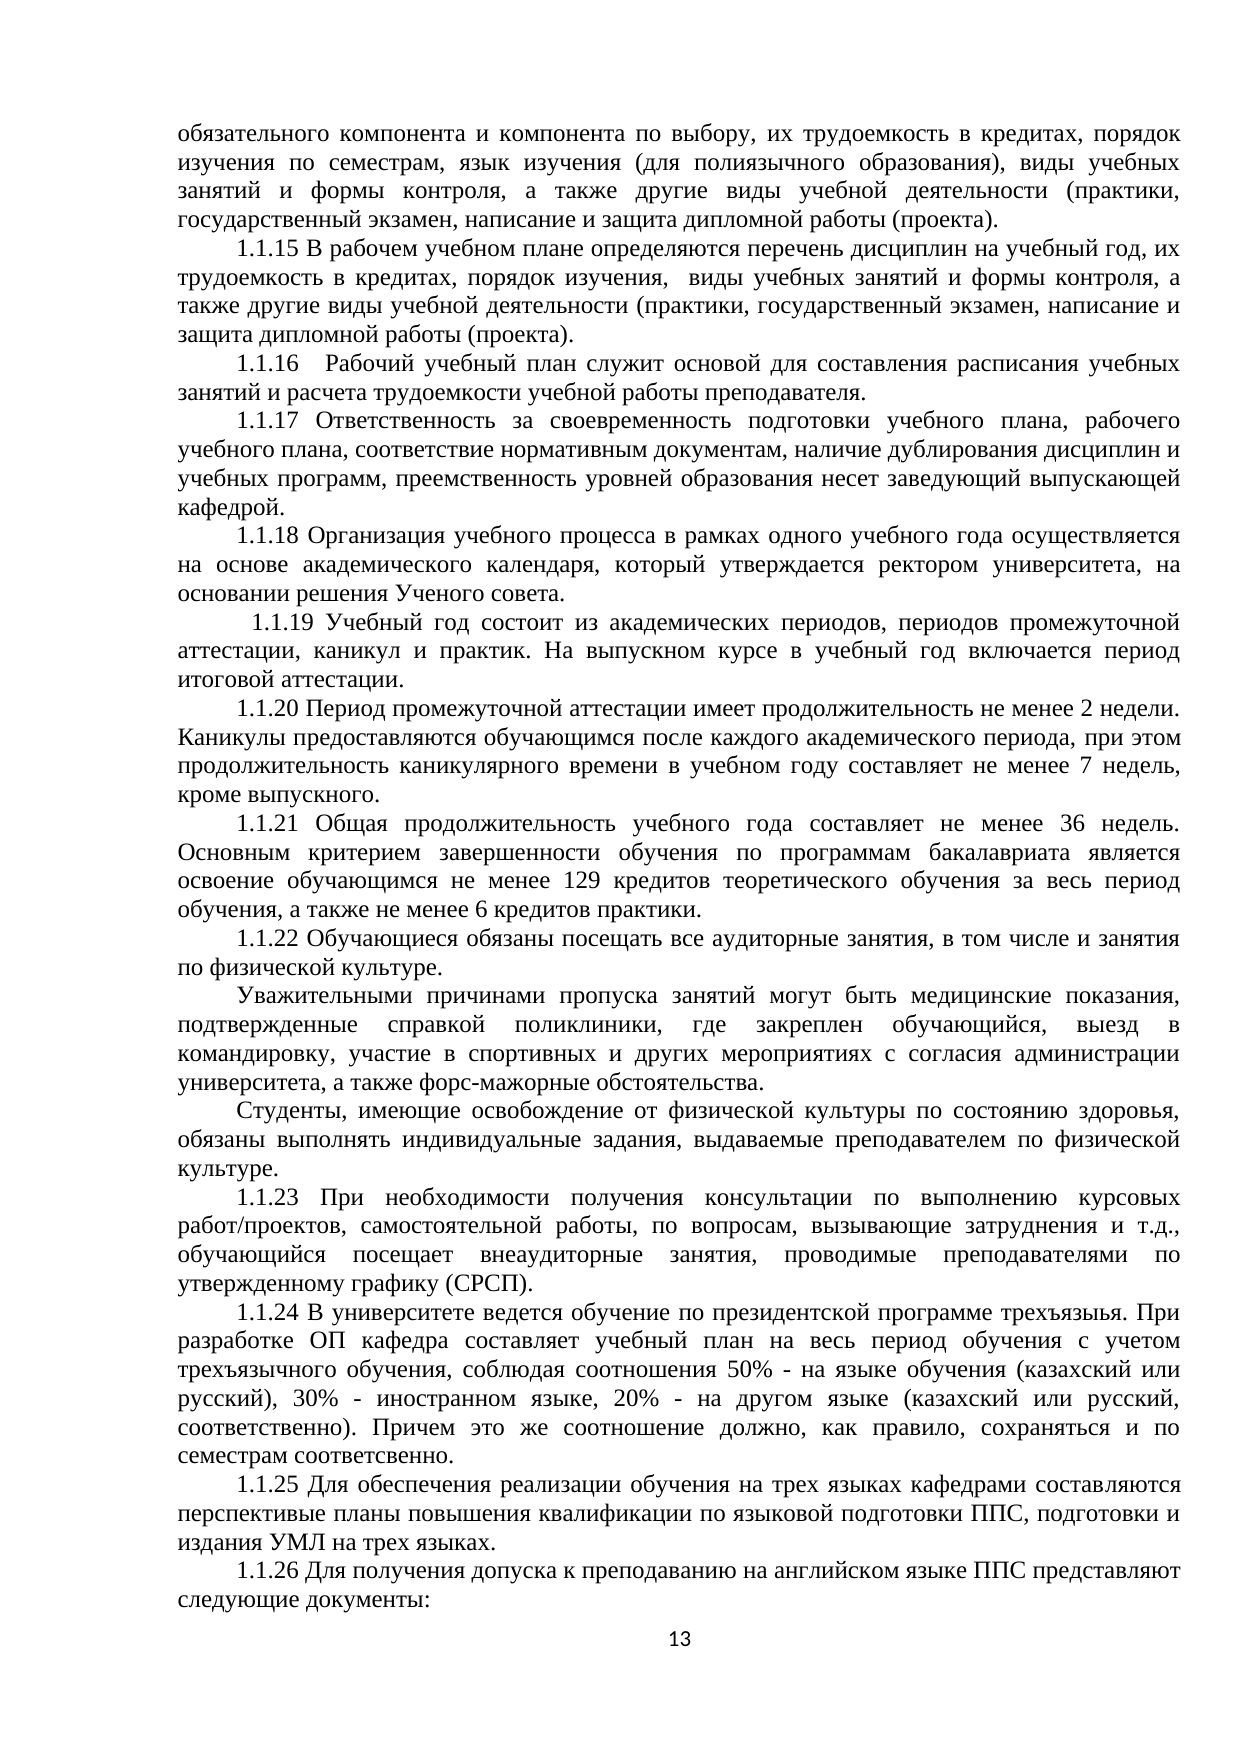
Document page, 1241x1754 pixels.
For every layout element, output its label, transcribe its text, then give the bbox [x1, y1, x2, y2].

text Студенты, имеющие освобождение от физической культуры по состоянию здоровья, обязаны выполнять индивидуальные задания, выдаваемые преподавателем по физической культуре. [177, 1096, 1181, 1182]
list 1.1.16 Рабочий учебный план служит основой для составления расписания учебных занятий и расчета трудоемкости учебной работы преподавателя. [177, 348, 1181, 406]
list 1.1.18 Организация учебного процесса в рамках одного учебного года осуществляется на основе академического календаря, который утверждается ректором университета, на основании решения Ученого совета. [177, 521, 1181, 607]
text 1.1.25 Для обеспечения реализации обучения на трех языках кафедрами составляются перспективые планы повышения квалификации по языковой подготовки ППС, подготовки и издания УМЛ на трех языках. [177, 1469, 1181, 1556]
text 1.1.20 Период промежуточной аттестации имеет продолжительность не менее 2 недели. Каникулы предоставляются обучающимся после каждого академического периода, при этом продолжительность каникулярного времени в учебном году составляет не менее 7 недель, кроме выпускного. [177, 693, 1181, 808]
text 1.1.26 Для получения допуска к преподаванию на английском языке ППС представляют следующие документы: [177, 1556, 1181, 1613]
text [177, 118, 1181, 233]
text 1.1.22 Обучающиеся обязаны посещать все аудиторные занятия, в том числе и занятия по физической культуре. [177, 923, 1181, 981]
list 1.1.15 В рабочем учебном плане определяются перечень дисциплин на учебный год, их трудоемкость в кредитах, порядок изучения, виды учебных занятий и формы контроля, а также другие виды учебной деятельности (практики, государственный экзамен, написание и защита дипломной работы (проекта). [177, 233, 1181, 348]
text 1.1.17 Ответственность за своевременность подготовки учебного плана, рабочего учебного плана, соответствие нормативным документам, наличие дублирования дисциплин и учебных программ, преемственность уровней образования несет заведующий выпускающей кафедрой. [177, 406, 1181, 521]
text 1.1.23 При необходимости получения консультации по выполнению курсовых работ/проектов, самостоятельной работы, по вопросам, вызывающие затруднения и т.д., обучающийся посещает внеаудиторные занятия, проводимые преподавателями по утвержденному графику (СРСП). [177, 1182, 1181, 1297]
text Уважительными причинами пропуска занятий могут быть медицинские показания, подтвержденные справкой поликлиники, где закреплен обучающийся, выезд в командировку, участие в спортивных и других мероприятиях с согласия администрации университета, а также форс-мажорные обстоятельства. [177, 981, 1181, 1096]
text 1.1.24 В университете ведется обучение по президентской программе трехъязыья. При разработке ОП кафедра составляет учебный план на весь период обучения с учетом трехъязычного обучения, соблюдая соотношения 50% - на языке обучения (казахский или русский), 30% - иностранном языке, 20% - на другом языке (казахский или русский, соответственно). Причем это же соотношение должно, как правило, сохраняться и по семестрам соответсвенно. [177, 1297, 1181, 1469]
list 1.1.19 Учебный год состоит из академических периодов, периодов промежуточной аттестации, каникул и практик. На выпускном курсе в учебный год включается период итоговой аттестации. [177, 607, 1181, 693]
text 1.1.21 Общая продолжительность учебного года составляет не менее 36 недель. Основным критерием завершенности обучения по программам бакалавриата является освоение обучающимся не менее 129 кредитов теоретического обучения за весь период обучения, а также не менее 6 кредитов практики. [177, 808, 1181, 923]
